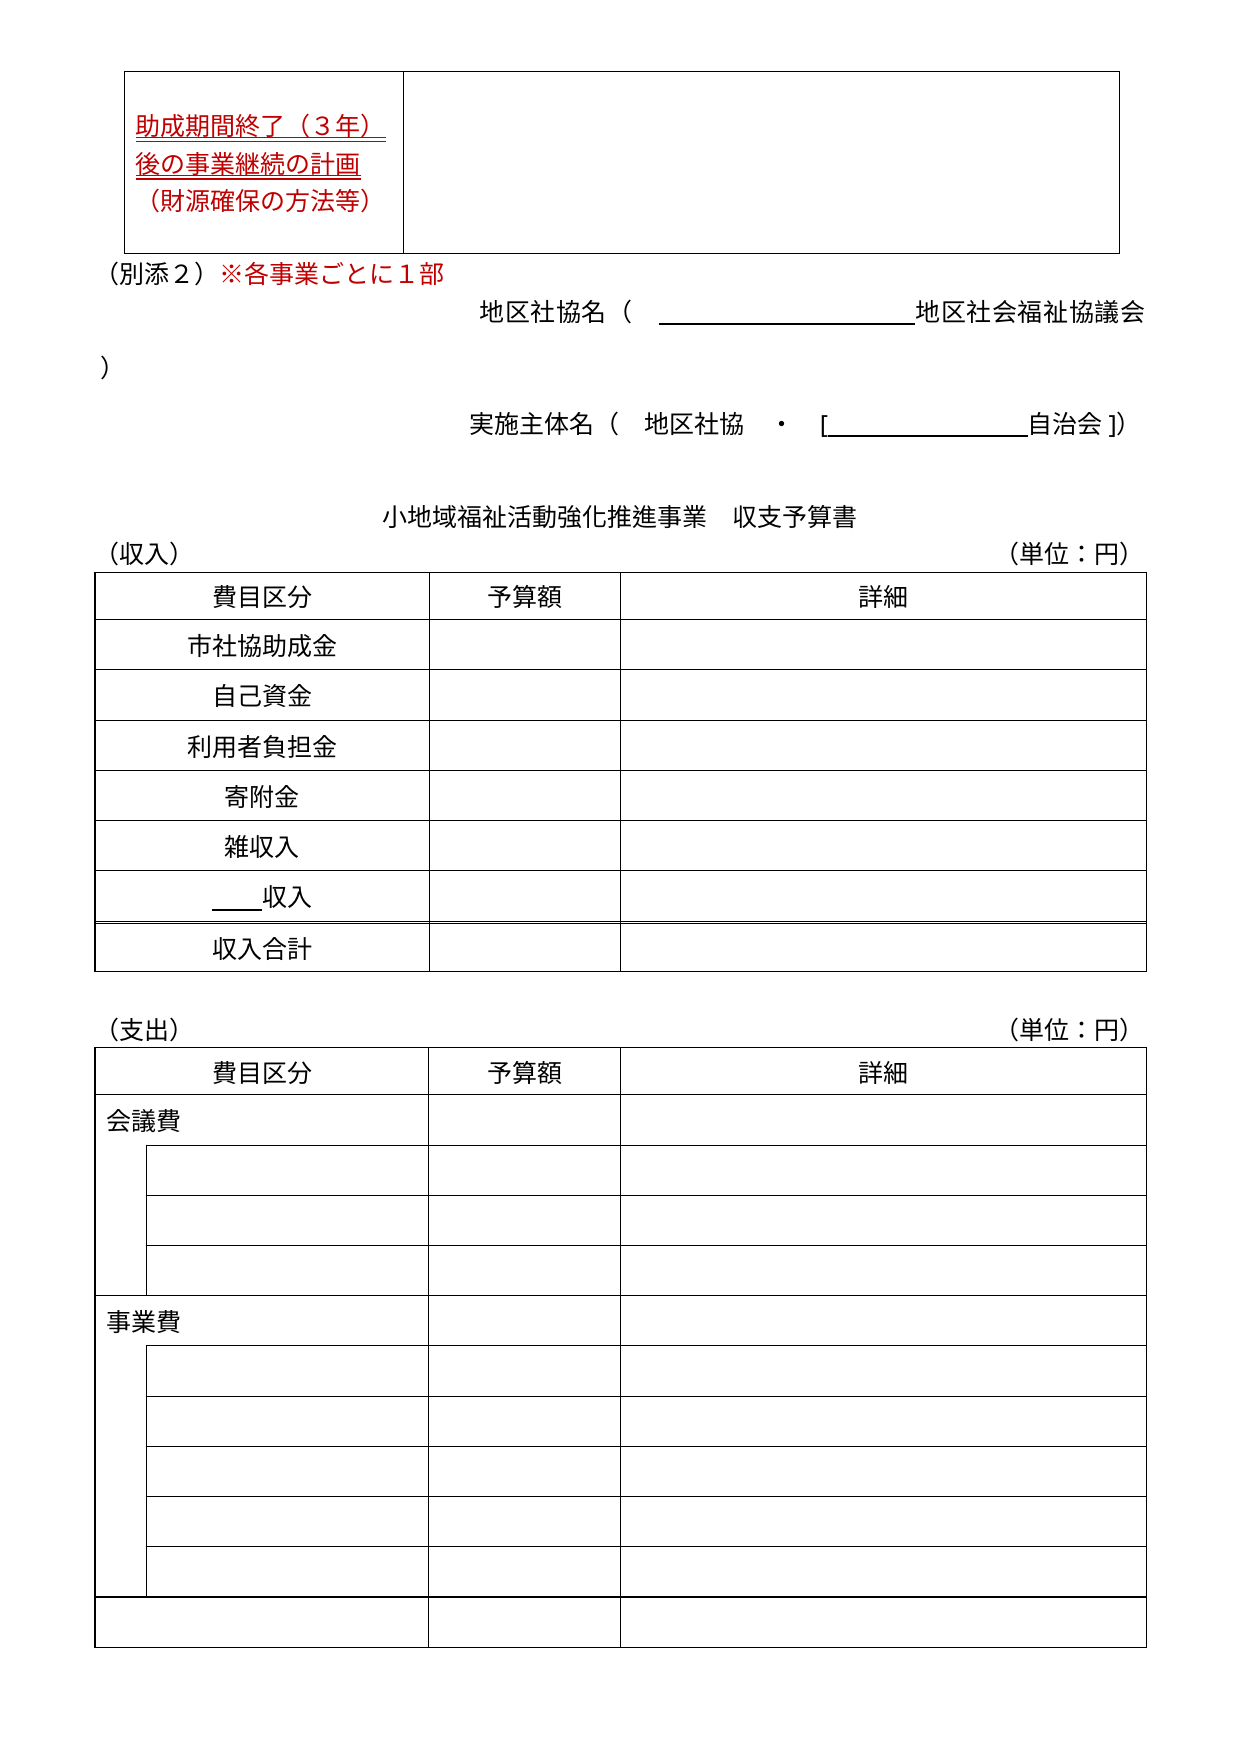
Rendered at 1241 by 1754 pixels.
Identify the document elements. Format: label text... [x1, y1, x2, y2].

table_cell [621, 871, 1146, 921]
table_cell [96, 1145, 146, 1295]
table_cell [430, 821, 620, 870]
table_cell [621, 670, 1146, 719]
table_cell 自己資金 [96, 670, 429, 719]
table_cell 収入合計 [96, 924, 429, 971]
table_cell 市社協助成金 [96, 620, 429, 669]
table_cell [96, 1345, 146, 1596]
table_cell [621, 1146, 1146, 1195]
table_cell [430, 620, 620, 669]
text （別添２）※各事業ごとに１部 [94, 254, 1146, 292]
table_cell [429, 1146, 620, 1195]
table_cell [621, 1095, 1146, 1144]
table_cell [429, 1598, 620, 1647]
table_cell [429, 1497, 620, 1546]
table_cell [429, 1346, 620, 1396]
table_cell [430, 721, 620, 770]
text 地区社協名（ 地区社会福祉協議会 ） [94, 292, 1146, 385]
table_cell [430, 771, 620, 820]
table_cell [429, 1196, 620, 1245]
table_header 詳細 [621, 1048, 1146, 1094]
text （収入） （単位：円） [94, 534, 1146, 572]
table_cell [429, 1095, 620, 1144]
table_cell [147, 1346, 428, 1396]
table_cell [147, 1246, 428, 1295]
table_cell [429, 1296, 620, 1345]
table_cell 寄附金 [96, 771, 429, 820]
table_header 費目区分 [96, 1048, 428, 1094]
table_cell [430, 924, 620, 971]
table_cell [429, 1397, 620, 1446]
text （支出） （単位：円） [94, 1009, 1146, 1047]
table_header 予算額 [429, 1048, 620, 1094]
table_cell 収入 [96, 871, 429, 921]
table_cell [621, 924, 1146, 971]
table_cell [147, 1146, 428, 1195]
table_cell [429, 1547, 620, 1596]
table_cell [621, 1196, 1146, 1245]
table_header 費目区分 [96, 573, 429, 619]
table_cell [621, 1598, 1146, 1647]
table_cell 事業費 [96, 1296, 428, 1345]
table_cell [404, 72, 1119, 253]
text 小地域福祉活動強化推進事業 収支予算書 [94, 497, 1146, 534]
table_cell [430, 871, 620, 921]
table_cell [147, 1547, 428, 1596]
table_cell [621, 1246, 1146, 1295]
table_cell 雑収入 [96, 821, 429, 870]
table_cell [147, 1497, 428, 1546]
table_cell [621, 721, 1146, 770]
table_header 詳細 [621, 573, 1146, 619]
table_cell [621, 821, 1146, 870]
table_cell [96, 1598, 428, 1647]
table_cell 助成期間終了（３年）後の事業継続の計画 （財源確保の方法等） [125, 72, 403, 253]
table_cell 会議費 [96, 1095, 428, 1144]
table_cell 利用者負担金 [96, 721, 429, 770]
table_cell [430, 670, 620, 719]
table_cell [621, 1547, 1146, 1596]
table_cell [621, 620, 1146, 669]
text 実施主体名（ 地区社協 ・ [ 自治会 ]） [94, 403, 1146, 441]
table_cell [429, 1246, 620, 1295]
table_cell [147, 1196, 428, 1245]
table_cell [621, 1296, 1146, 1345]
table_cell [147, 1397, 428, 1446]
table_cell [621, 771, 1146, 820]
table_cell [621, 1447, 1146, 1496]
table_cell [621, 1346, 1146, 1396]
table_header 予算額 [430, 573, 620, 619]
table_cell [147, 1447, 428, 1496]
table_cell [621, 1497, 1146, 1546]
table_cell [429, 1447, 620, 1496]
table_cell [621, 1397, 1146, 1446]
